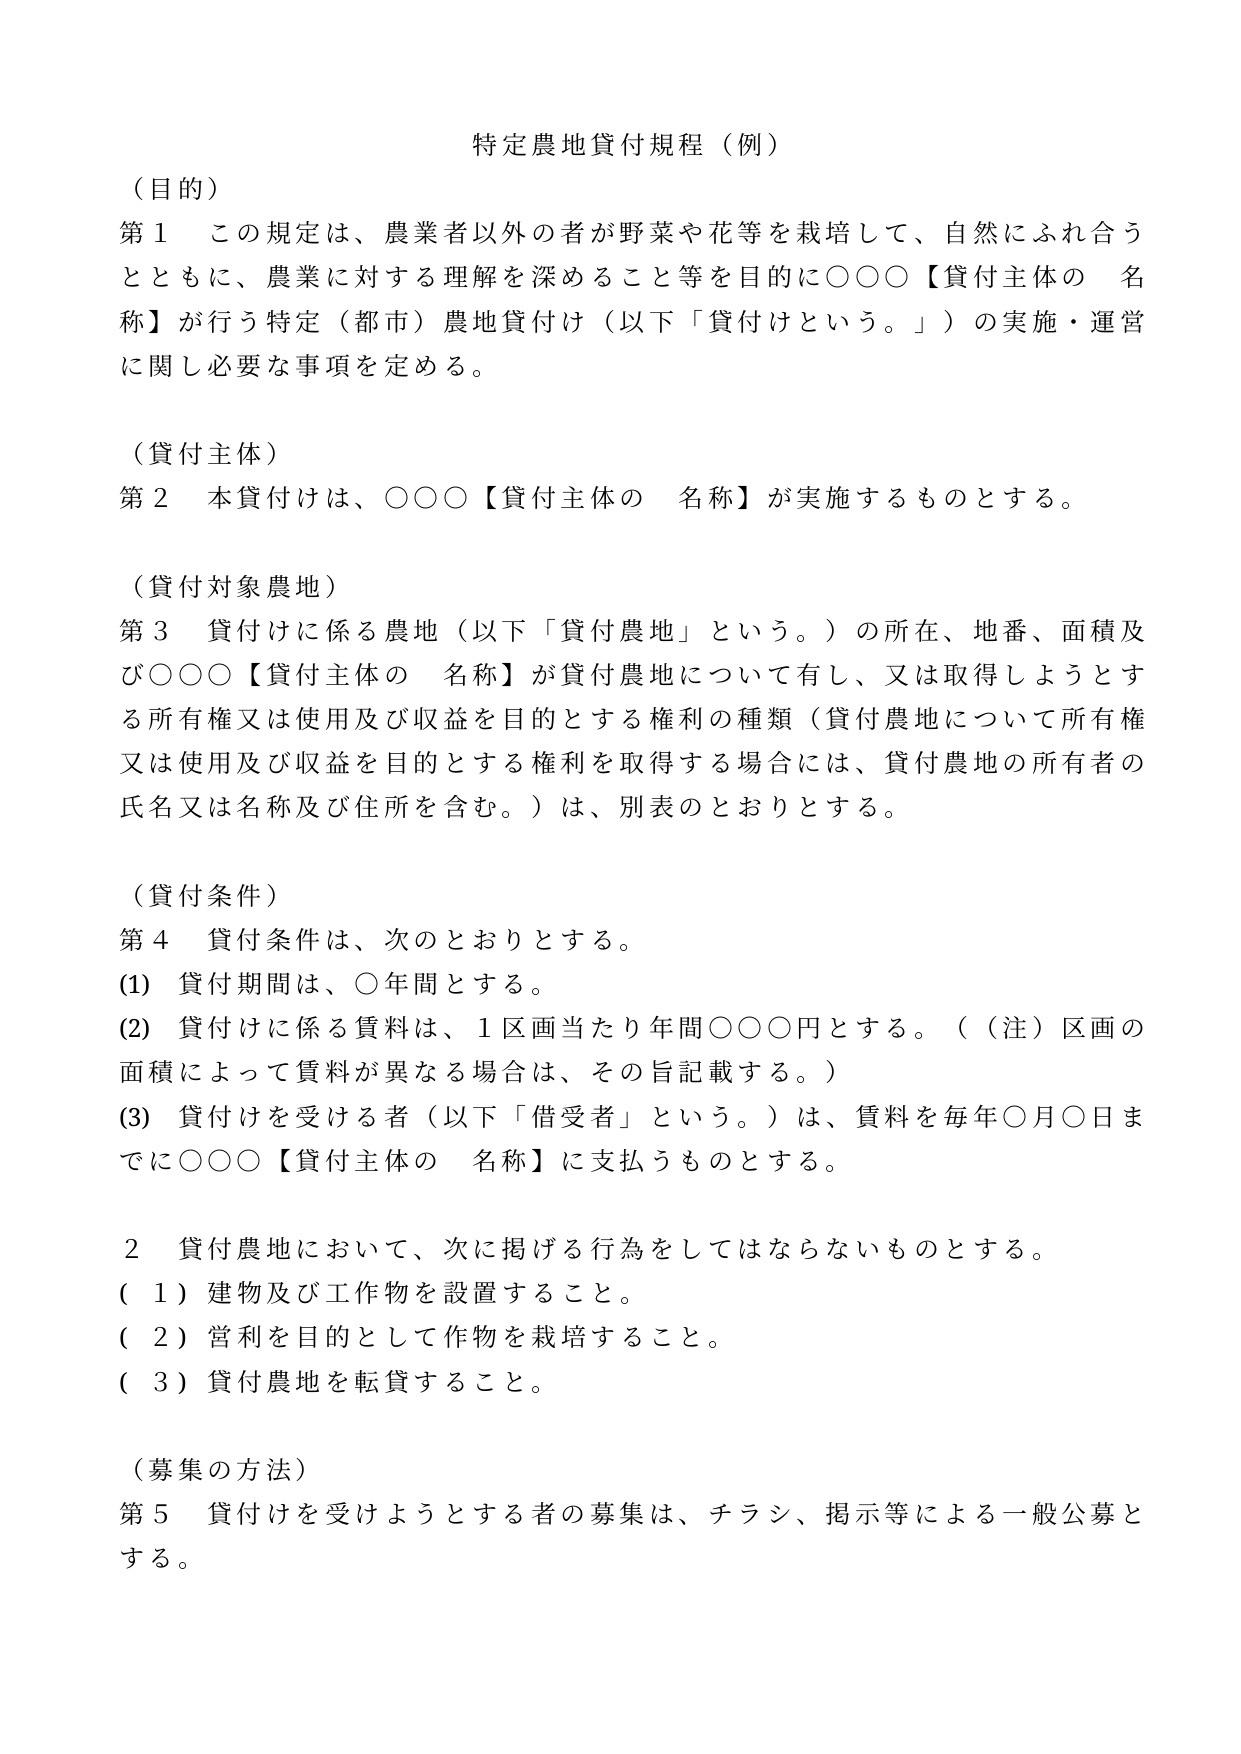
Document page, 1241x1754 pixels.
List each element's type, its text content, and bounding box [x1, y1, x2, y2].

text 特定農地貸付規程（例） [119, 122, 1151, 166]
text (2) 貸付けに係る賃料は、１区画当たり年間○○○円とする。（（注）区画の面積によって賃料が異なる場合は、その旨記載する。） [119, 1005, 1151, 1093]
text ２ 貸付農地において、次に掲げる行為をしてはならないものとする。 [119, 1226, 1151, 1270]
text (２) 営利を目的として作物を栽培すること。 [119, 1314, 1151, 1358]
text (3) 貸付けを受ける者（以下「借受者」という。）は、賃料を毎年○月○日までに○○○【貸付主体の 名称】に支払うものとする。 [119, 1093, 1151, 1182]
text （募集の方法） [119, 1447, 1151, 1491]
text 第４ 貸付条件は、次のとおりとする。 [119, 917, 1151, 961]
text (1) 貸付期間は、○年間とする。 [119, 961, 1151, 1005]
text (１) 建物及び工作物を設置すること。 [119, 1270, 1151, 1314]
text （貸付主体） [119, 431, 1151, 475]
text (３) 貸付農地を転貸すること。 [119, 1358, 1151, 1402]
text （貸付条件） [119, 872, 1151, 917]
text 第２ 本貸付けは、○○○【貸付主体の 名称】が実施するものとする。 [119, 475, 1151, 519]
text 第３ 貸付けに係る農地（以下「貸付農地」という。）の所在、地番、面積及び○○○【貸付主体の 名称】が貸付農地について有し、又は取得しようとする所有権又は使用及び収益を目的とする権利の種類（貸付農地について所有権又は使用及び収益を目的とする権利を取得する場合には、貸付農地の所有者の氏名又は名称及び住所を含む。）は、別表のとおりとする。 [119, 607, 1151, 828]
text 第１ この規定は、農業者以外の者が野菜や花等を栽培して、自然にふれ合うとともに、農業に対する理解を深めること等を目的に○○○【貸付主体の 名称】が行う特定（都市）農地貸付け（以下「貸付けという。」）の実施・運営に関し必要な事項を定める。 [119, 210, 1151, 387]
text （目的） [119, 166, 1151, 210]
text 第５ 貸付けを受けようとする者の募集は、チラシ、掲示等による一般公募とする。 [119, 1491, 1151, 1579]
text （貸付対象農地） [119, 563, 1151, 607]
